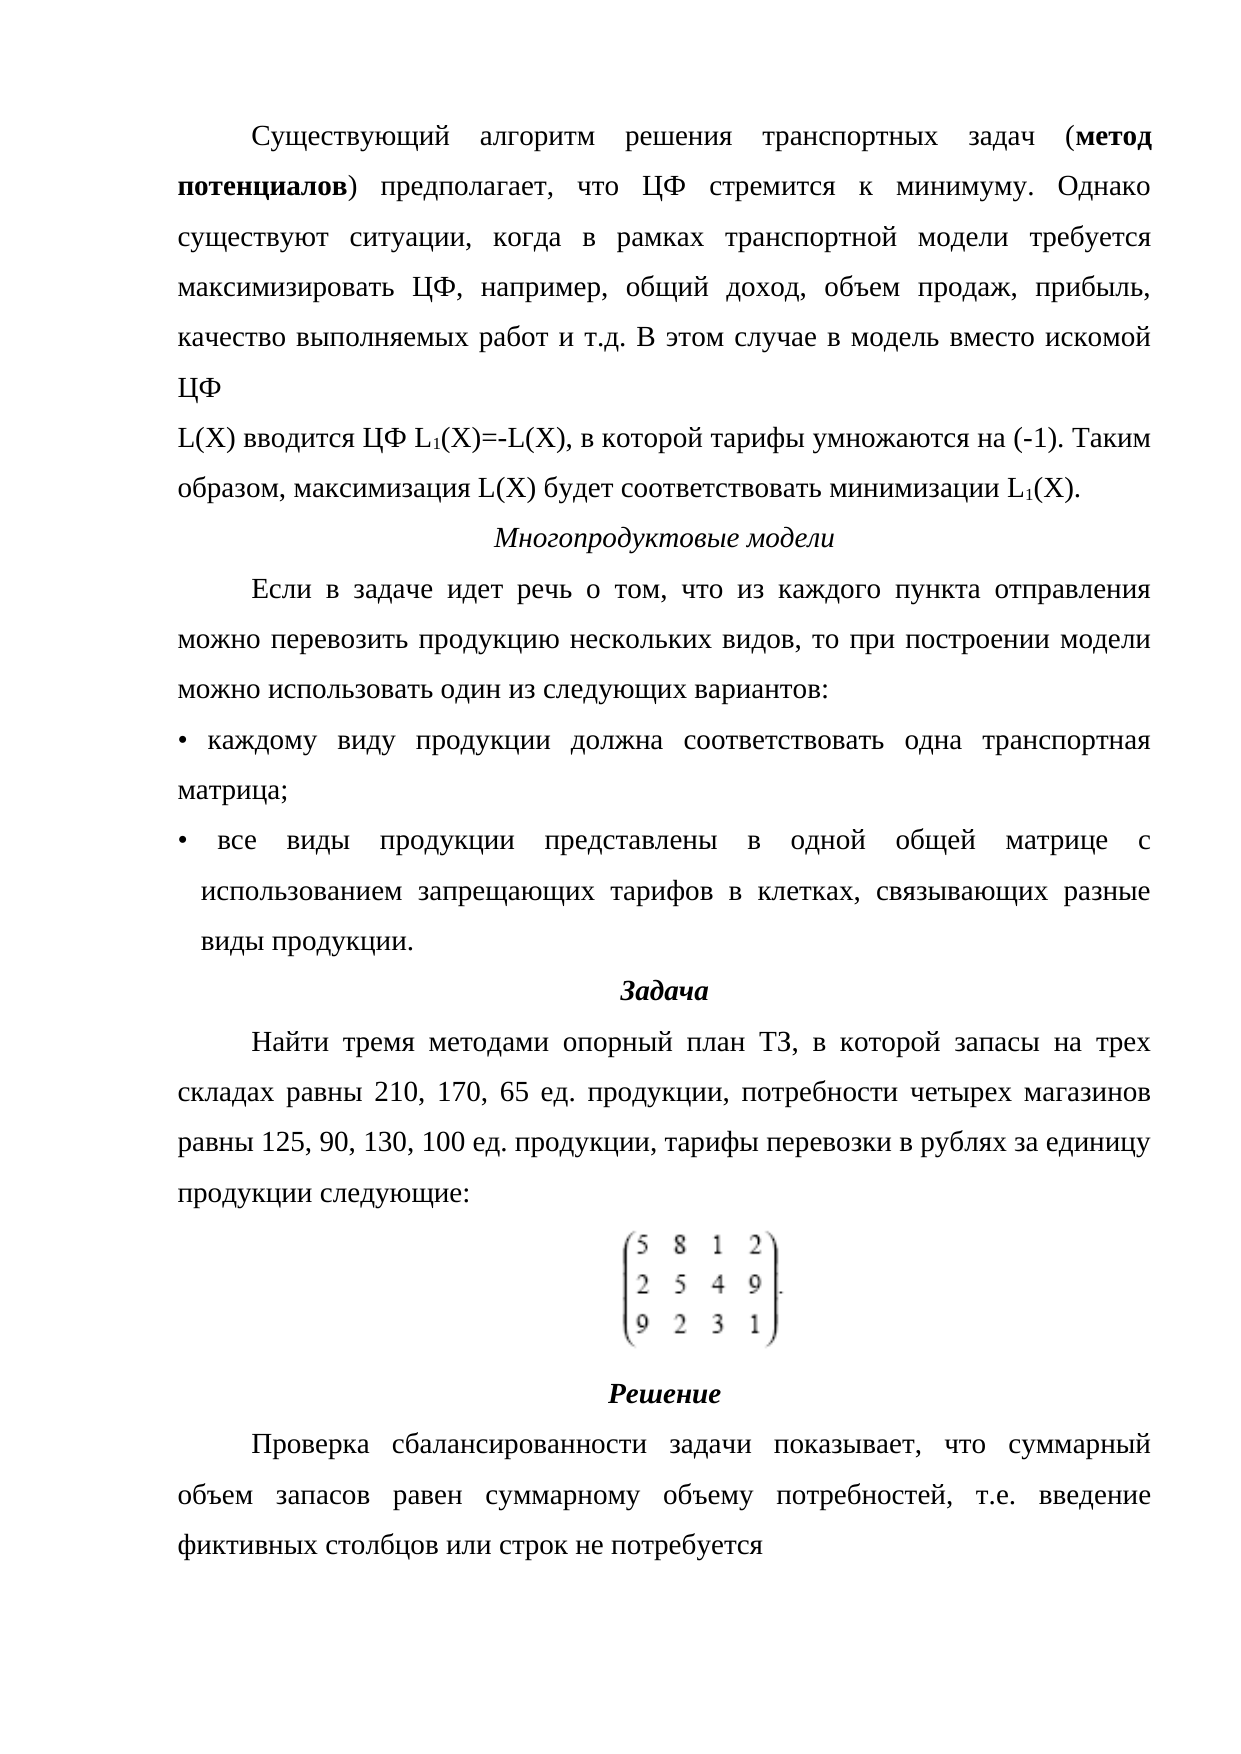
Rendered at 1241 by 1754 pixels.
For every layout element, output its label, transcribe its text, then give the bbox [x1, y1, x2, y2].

text Если в задаче идет речь о том, что из каждого пункта отправления можно перевозить продукцию нескольких видов, то при построении модели можно использовать один из следующих вариантов: [177, 571, 1152, 705]
text Решение [177, 1376, 1152, 1410]
text • каждому виду продукции должна соответствовать одна транспортная матрица; [177, 722, 1152, 806]
text Найти тремя методами опорный план ТЗ, в которой запасы на трех складах равны 210, 170, 65 ед. продукции, потребности четырех магазинов равны 125, 90, 130, 100 ед. продукции, тарифы перевозки в рублях за единицу продукции следующие: [177, 1024, 1152, 1208]
text L(X) вводится ЦФ L1(X)=-L(X), в которой тарифы умножаются на (-1). Таким образом, максимизация L(X) будет соответствовать минимизации L1(X). [177, 420, 1152, 504]
text Многопродуктовые модели [177, 521, 1152, 554]
text Задача [177, 973, 1152, 1007]
text • все виды продукции представлены в одной общей матрице с использованием запрещающих тарифов в клетках, связывающих разные виды продукции. [177, 822, 1152, 957]
text Существующий алгоритм решения транспортных задач (метод потенциалов) предполагает, что ЦФ стремится к минимуму. Однако существуют ситуации, когда в рамках транспортной модели требуется максимизировать ЦФ, например, общий доход, объем продаж, прибыль, качество выполняемых работ и т.д. В этом случае в модель вместо искомой ЦФ [177, 118, 1152, 403]
text Проверка сбалансированности задачи показывает, что суммарный объем запасов равен суммарному объему потребностей, т.е. введение фиктивных столбцов или строк не потребуется [177, 1426, 1152, 1561]
picture [617, 1225, 786, 1360]
